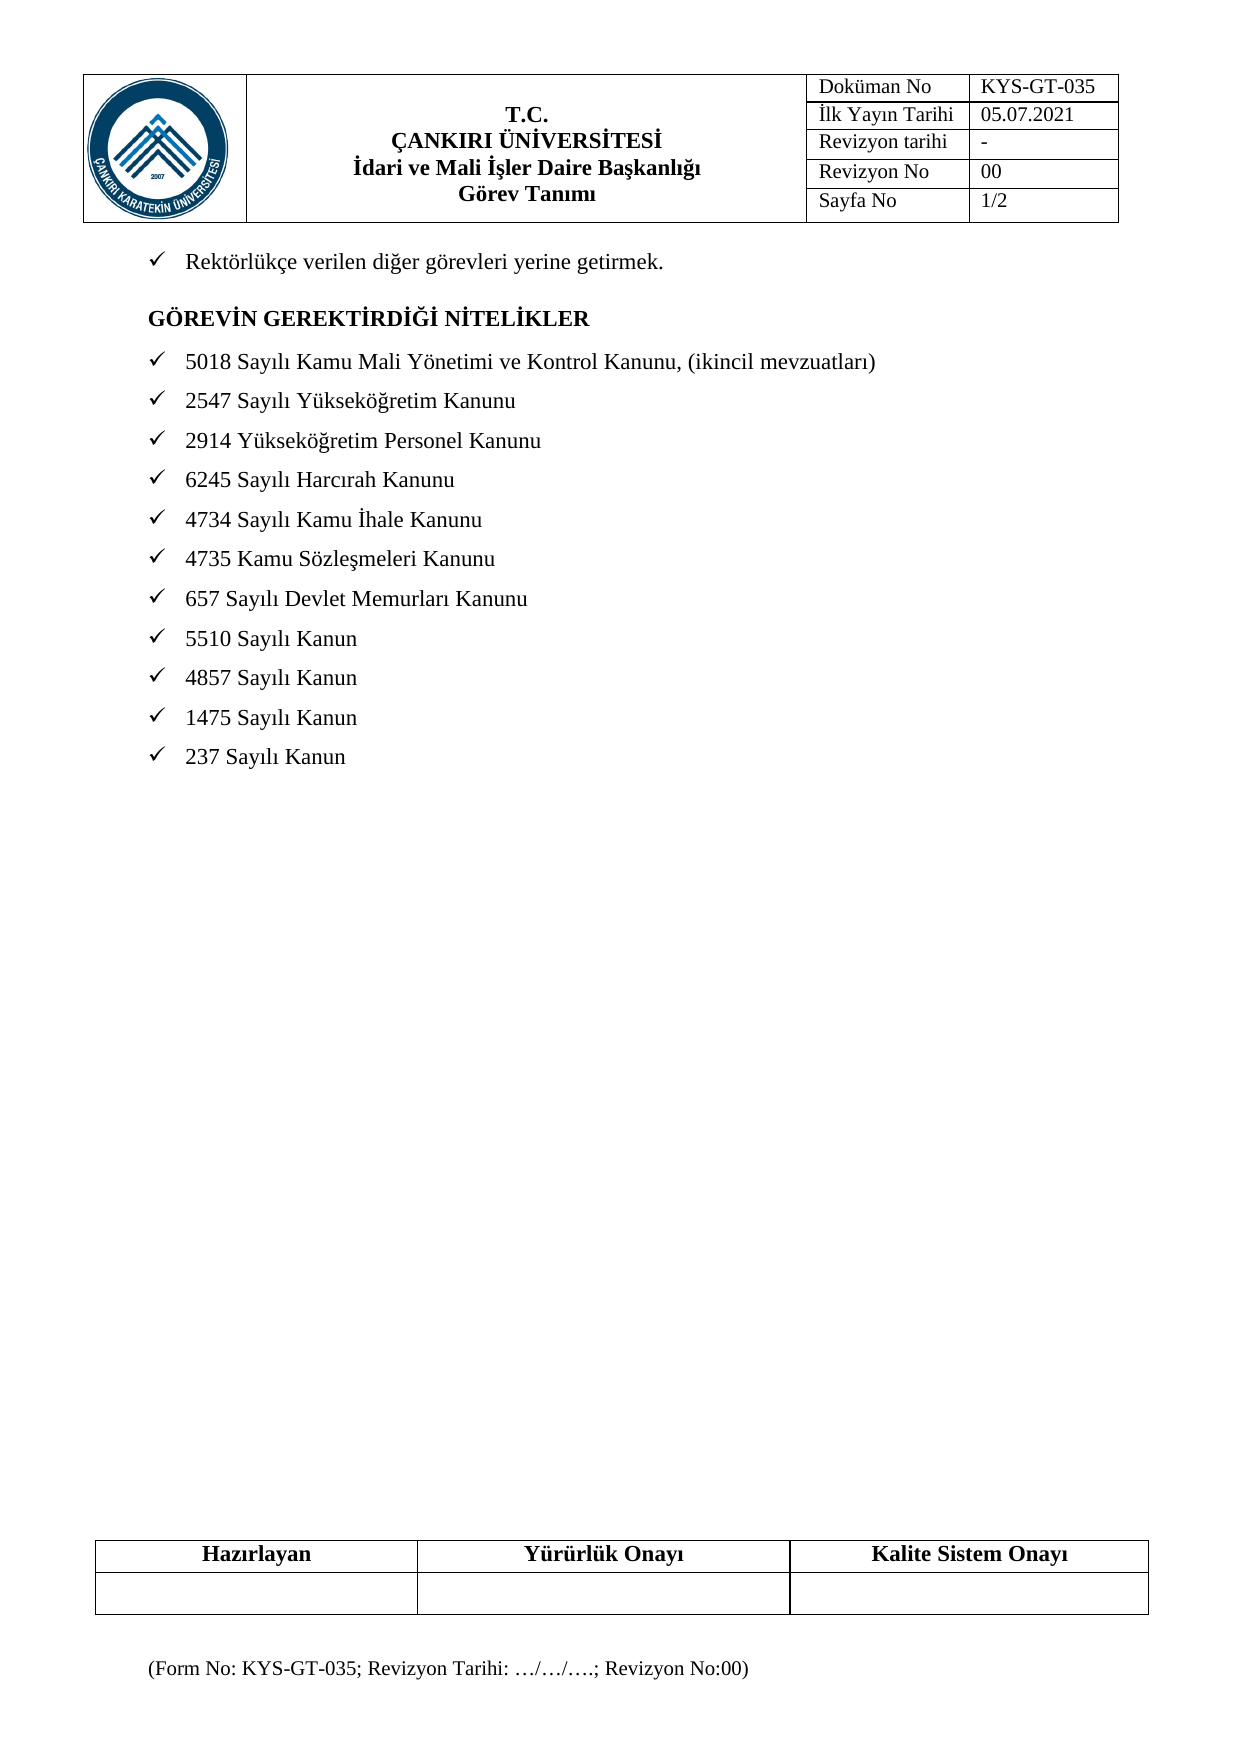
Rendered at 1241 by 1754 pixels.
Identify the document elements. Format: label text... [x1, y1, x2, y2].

table_header Kalite Sistem Onayı [791, 1541, 1148, 1572]
list 4734 Sayılı Kamu İhale Kanunu [148, 506, 1161, 532]
list 2547 Sayılı Yükseköğretim Kanunu [148, 387, 1161, 414]
list 657 Sayılı Devlet Memurları Kanunu [148, 585, 1161, 611]
picture [83, 74, 232, 223]
table_cell [418, 1573, 789, 1614]
list 237 Sayılı Kanun [148, 743, 1161, 769]
table_header Yürürlük Onayı [418, 1541, 789, 1572]
list 2914 Yükseköğretim Personel Kanunu [148, 427, 1161, 453]
table_cell [791, 1573, 1148, 1614]
table_cell [96, 1573, 417, 1614]
subtitle GÖREVİN GEREKTİRDİĞİ NİTELİKLER [148, 305, 1161, 332]
list 1475 Sayılı Kanun [148, 704, 1161, 730]
list 5018 Sayılı Kamu Mali Yönetimi ve Kontrol Kanunu, (ikincil mevzuatları) [148, 348, 1161, 374]
list Rektörlükçe verilen diğer görevleri yerine getirmek. [148, 248, 1161, 275]
list 6245 Sayılı Harcırah Kanunu [148, 466, 1161, 493]
list 5510 Sayılı Kanun [148, 624, 1161, 651]
list 4857 Sayılı Kanun [148, 664, 1161, 691]
table_header Hazırlayan [96, 1541, 417, 1572]
list 4735 Kamu Sözleşmeleri Kanunu [148, 546, 1161, 572]
